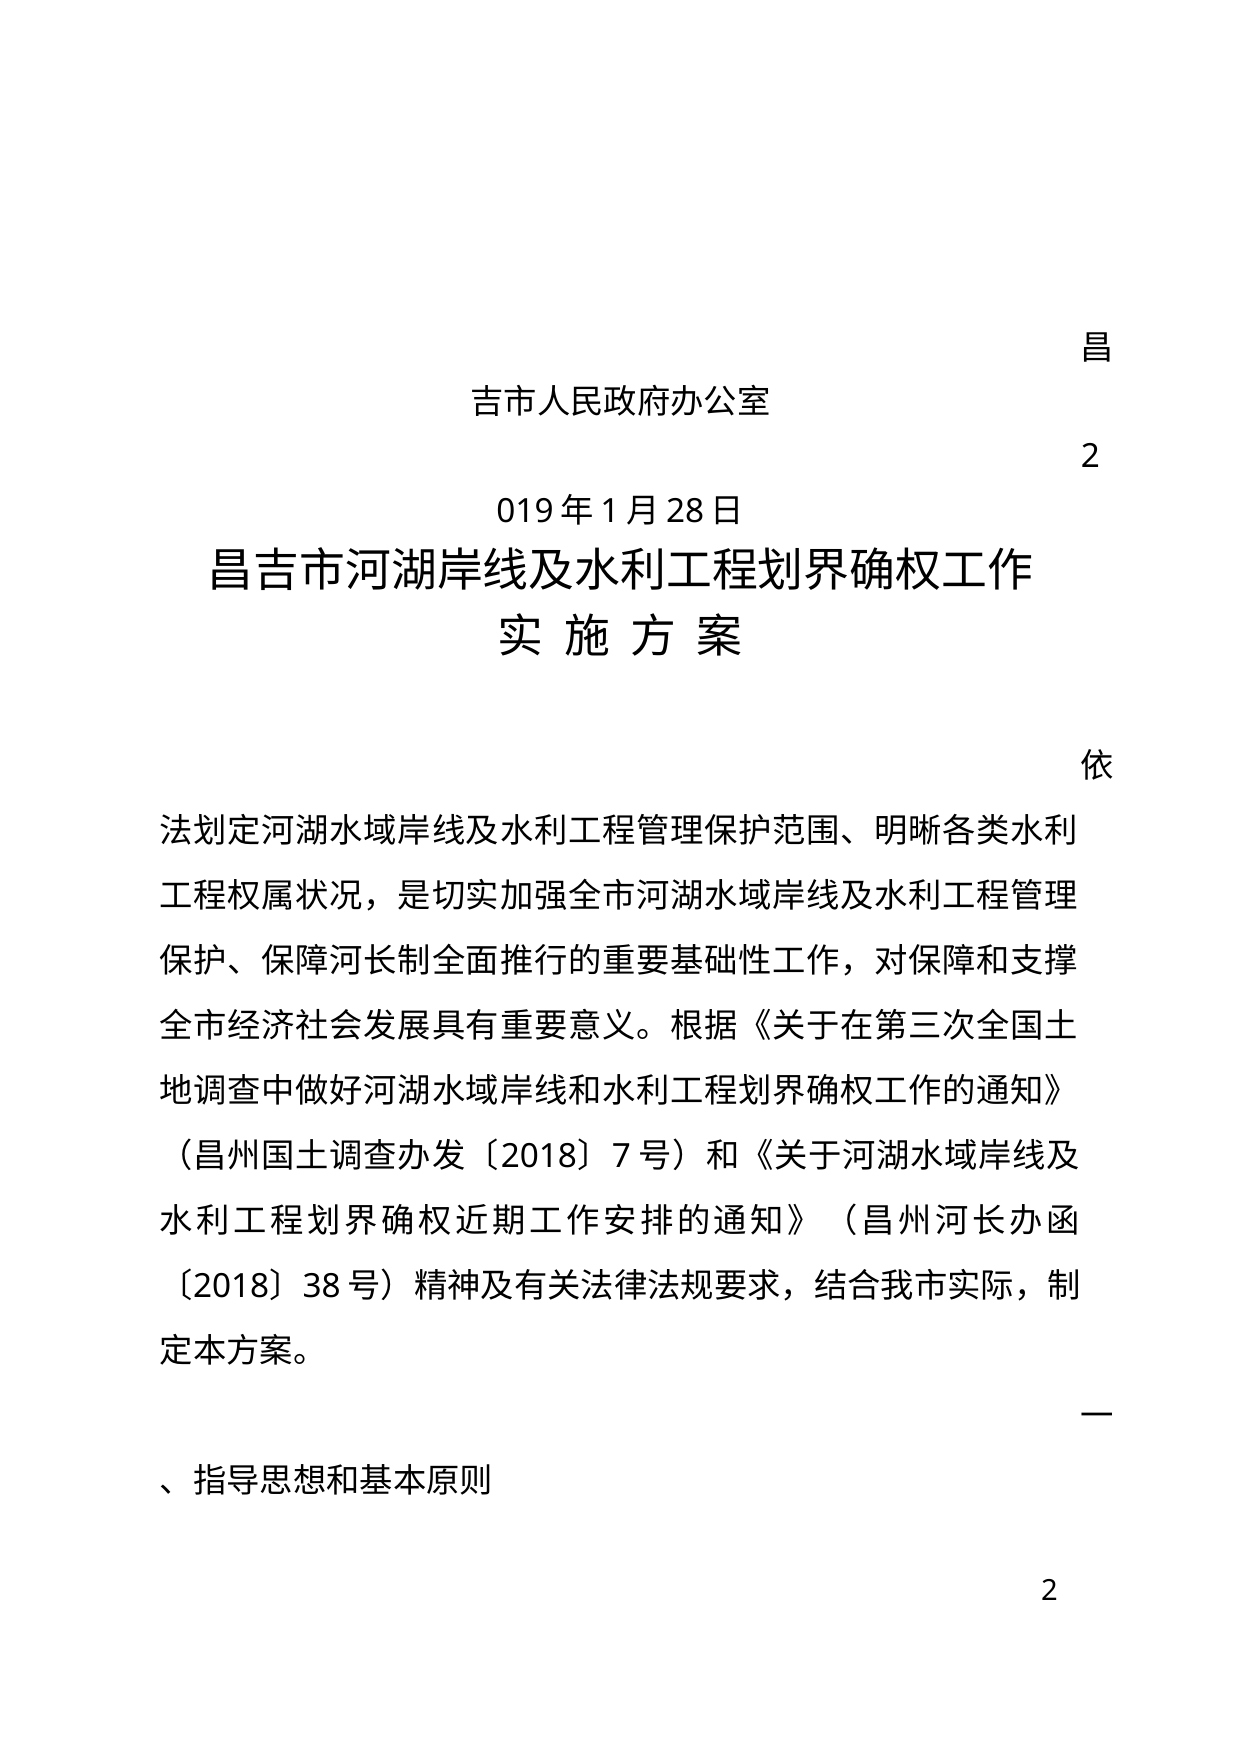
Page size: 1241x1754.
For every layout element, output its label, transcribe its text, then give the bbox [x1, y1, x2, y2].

text 昌吉市人民政府办公室 [159, 316, 1081, 424]
text 实 施 方 案 [159, 599, 1081, 666]
text 一、指导思想和基本原则 [159, 1381, 1081, 1511]
text 昌吉市河湖岸线及水利工程划界确权工作 [159, 533, 1081, 599]
text 依法划定河湖水域岸线及水利工程管理保护范围、明晰各类水利工程权属状况，是切实加强全市河湖水域岸线及水利工程管理保护、保障河长制全面推行的重要基础性工作，对保障和支撑全市经济社会发展具有重要意义。根据《关于在第三次全国土地调查中做好河湖水域岸线和水利工程划界确权工作的通知》（昌州国土调查办发〔2018〕7号）和《关于河湖水域岸线及水利工程划界确权近期工作安排的通知》（昌州河长办函〔2018〕38号）精神及有关法律法规要求，结合我市实际，制定本方案。 [159, 731, 1081, 1381]
